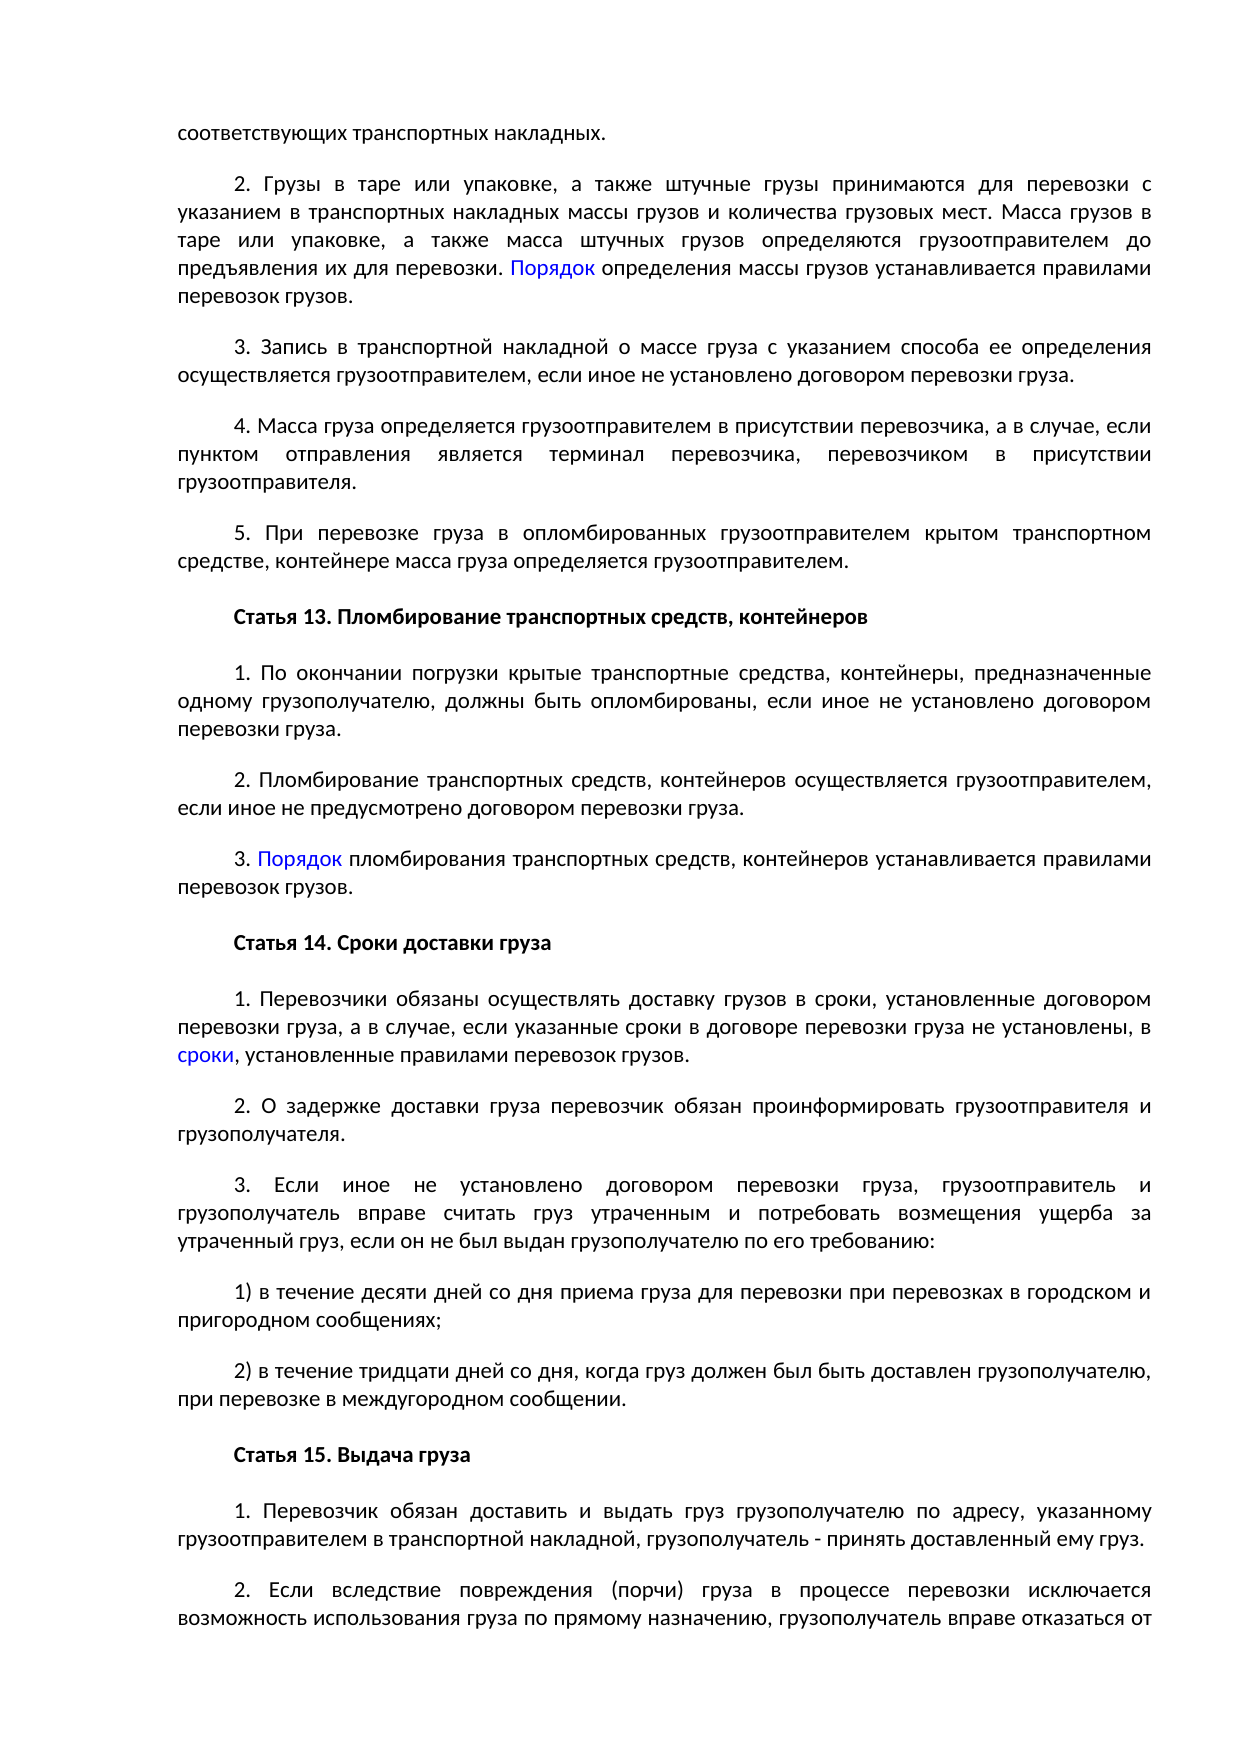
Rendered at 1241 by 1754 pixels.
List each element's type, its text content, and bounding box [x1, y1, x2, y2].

title Статья 13. Пломбирование транспортных средств, контейнеров [177, 602, 1152, 630]
text 2. О задержке доставки груза перевозчик обязан проинформировать грузоотправителя и грузополучателя. [177, 1091, 1152, 1147]
text 5. При перевозке груза в опломбированных грузоотправителем крытом транспортном средстве, контейнере масса груза определяется грузоотправителем. [177, 518, 1152, 574]
text 1. По окончании погрузки крытые транспортные средства, контейнеры, предназначенные одному грузополучателю, должны быть опломбированы, если иное не установлено договором перевозки груза. [177, 658, 1152, 742]
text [177, 118, 1152, 146]
text 1. Перевозчик обязан доставить и выдать груз грузополучателю по адресу, указанному грузоотправителем в транспортной накладной, грузополучатель - принять доставленный ему груз. [177, 1496, 1152, 1552]
title Статья 15. Выдача груза [177, 1440, 1152, 1468]
title Статья 14. Сроки доставки груза [177, 928, 1152, 956]
text 3. Запись в транспортной накладной о массе груза с указанием способа ее определения осуществляется грузоотправителем, если иное не установлено договором перевозки груза. [177, 332, 1152, 388]
text 2. Пломбирование транспортных средств, контейнеров осуществляется грузоотправителем, если иное не предусмотрено договором перевозки груза. [177, 765, 1152, 821]
text 1) в течение десяти дней со дня приема груза для перевозки при перевозках в городском и пригородном сообщениях; [177, 1277, 1152, 1333]
text 2) в течение тридцати дней со дня, когда груз должен был быть доставлен грузополучателю, при перевозке в междугородном сообщении. [177, 1356, 1152, 1412]
text 4. Масса груза определяется грузоотправителем в присутствии перевозчика, а в случае, если пунктом отправления является терминал перевозчика, перевозчиком в присутствии грузоотправителя. [177, 411, 1152, 495]
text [177, 1575, 1152, 1631]
text 3. Если иное не установлено договором перевозки груза, грузоотправитель и грузополучатель вправе считать груз утраченным и потребовать возмещения ущерба за утраченный груз, если он не был выдан грузополучателю по его требованию: [177, 1170, 1152, 1254]
text 3. Порядок пломбирования транспортных средств, контейнеров устанавливается правилами перевозок грузов. [177, 844, 1152, 900]
text 1. Перевозчики обязаны осуществлять доставку грузов в сроки, установленные договором перевозки груза, а в случае, если указанные сроки в договоре перевозки груза не установлены, в сроки, установленные правилами перевозок грузов. [177, 984, 1152, 1068]
text 2. Грузы в таре или упаковке, а также штучные грузы принимаются для перевозки с указанием в транспортных накладных массы грузов и количества грузовых мест. Масса грузов в таре или упаковке, а также масса штучных грузов определяются грузоотправителем до предъявления их для перевозки. Порядок определения массы грузов устанавливается правилами перевозок грузов. [177, 169, 1152, 309]
